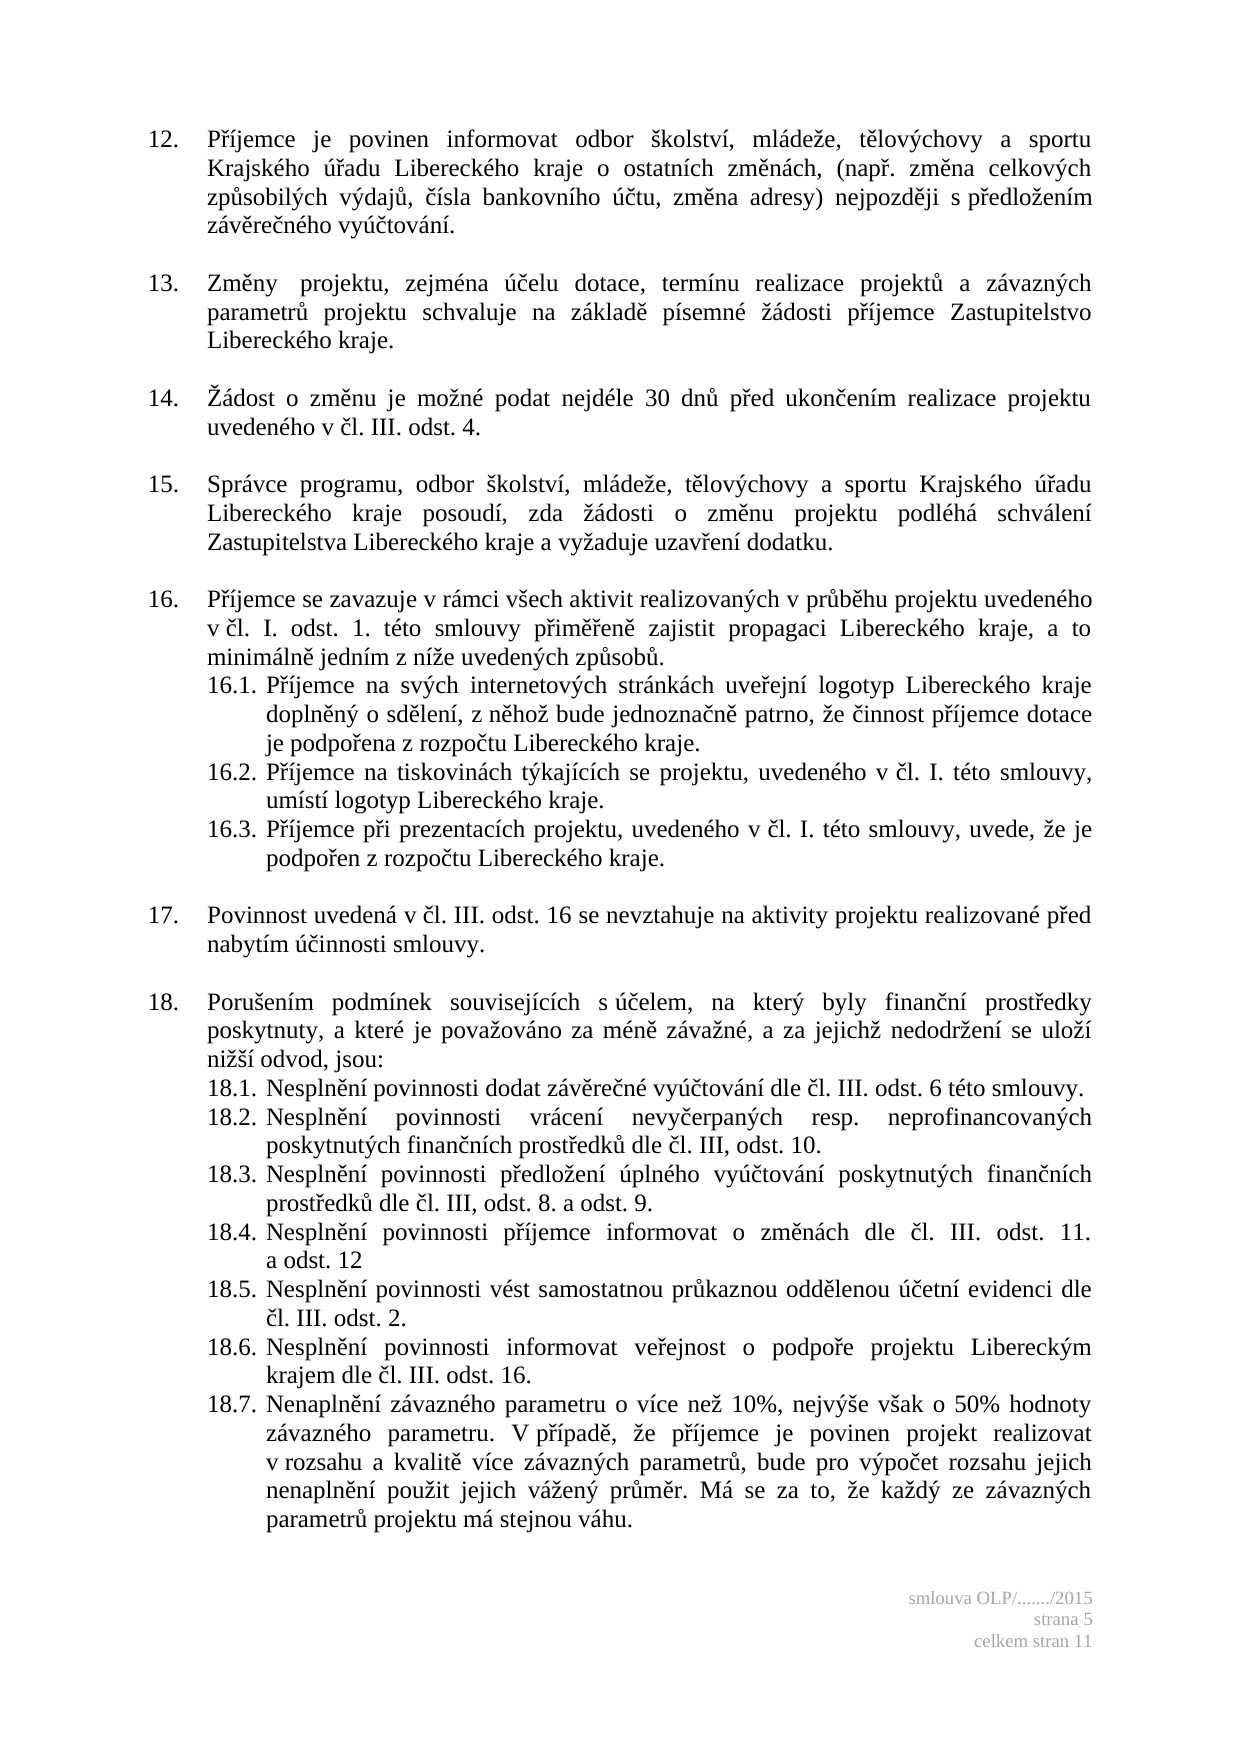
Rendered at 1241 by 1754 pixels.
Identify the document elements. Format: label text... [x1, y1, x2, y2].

list Příjemce na tiskovinách týkajících se projektu, uvedeného v čl. I. této smlouvy, umístí logotyp Libereckého kraje. [207, 757, 1092, 814]
list Nesplnění povinnosti vrácení nevyčerpaných resp. neprofinancovaných poskytnutých finančních prostředků dle čl. III, odst. 10. [207, 1102, 1092, 1159]
list Povinnost uvedená v čl. III. odst. 16 se nevztahuje na aktivity projektu realizované před nabytím účinnosti smlouvy. [148, 900, 1092, 958]
list Porušením podmínek souvisejících s účelem, na který byly finanční prostředky poskytnuty, a které je považováno za méně závažné, a za jejichž nedodržení se uloží nižší odvod, jsou: [148, 987, 1092, 1073]
list Nesplnění povinnosti předložení úplného vyúčtování poskytnutých finančních prostředků dle čl. III, odst. 8. a odst. 9. [207, 1159, 1092, 1217]
list Žádost o změnu je možné podat nejdéle 30 dnů před ukončením realizace projektu uvedeného v čl. III. odst. 4. [148, 383, 1092, 440]
list Správce programu, odbor školství, mládeže, tělovýchovy a sportu Krajského úřadu Libereckého kraje posoudí, zda žádosti o změnu projektu podléhá schválení Zastupitelstva Libereckého kraje a vyžaduje uzavření dodatku. [148, 469, 1092, 555]
list Nesplnění povinnosti vést samostatnou průkaznou oddělenou účetní evidenci dle čl. III. odst. 2. [207, 1274, 1092, 1332]
list Nesplnění povinnosti informovat veřejnost o podpoře projektu Libereckým krajem dle čl. III. odst. 16. [207, 1332, 1092, 1389]
list Příjemce při prezentacích projektu, uvedeného v čl. I. této smlouvy, uvede, že je podpořen z rozpočtu Libereckého kraje. [207, 814, 1092, 872]
list Příjemce se zavazuje v rámci všech aktivit realizovaných v průběhu projektu uvedeného v čl. I. odst. 1. této smlouvy přiměřeně zajistit propagaci Libereckého kraje, a to minimálně jedním z níže uvedených způsobů. [148, 584, 1092, 670]
list Příjemce na svých internetových stránkách uveřejní logotyp Libereckého kraje doplněný o sdělení, z něhož bude jednoznačně patrno, že činnost příjemce dotace je podpořena z rozpočtu Libereckého kraje. [207, 670, 1092, 757]
list Nenaplnění závazného parametru o více než 10%, nejvýše však o 50% hodnoty závazného parametru. V případě, že příjemce je povinen projekt realizovat v rozsahu a kvalitě více závazných parametrů, bude pro výpočet rozsahu jejich nenaplnění použit jejich vážený průměr. Má se za to, že každý ze závazných parametrů projektu má stejnou váhu. [207, 1389, 1092, 1533]
list Nesplnění povinnosti dodat závěrečné vyúčtování dle čl. III. odst. 6 této smlouvy. [207, 1073, 1092, 1102]
list Změny projektu, zejména účelu dotace, termínu realizace projektů a závazných parametrů projektu schvaluje na základě písemné žádosti příjemce Zastupitelstvo Libereckého kraje. [148, 268, 1092, 354]
list Nesplnění povinnosti příjemce informovat o změnách dle čl. III. odst. 11. a odst. 12 [207, 1217, 1092, 1274]
list Příjemce je povinen informovat odbor školství, mládeže, tělovýchovy a sportu Krajského úřadu Libereckého kraje o ostatních změnách, (např. změna celkových způsobilých výdajů, čísla bankovního účtu, změna adresy) nejpozději s předložením závěrečného vyúčtování. [148, 124, 1092, 239]
